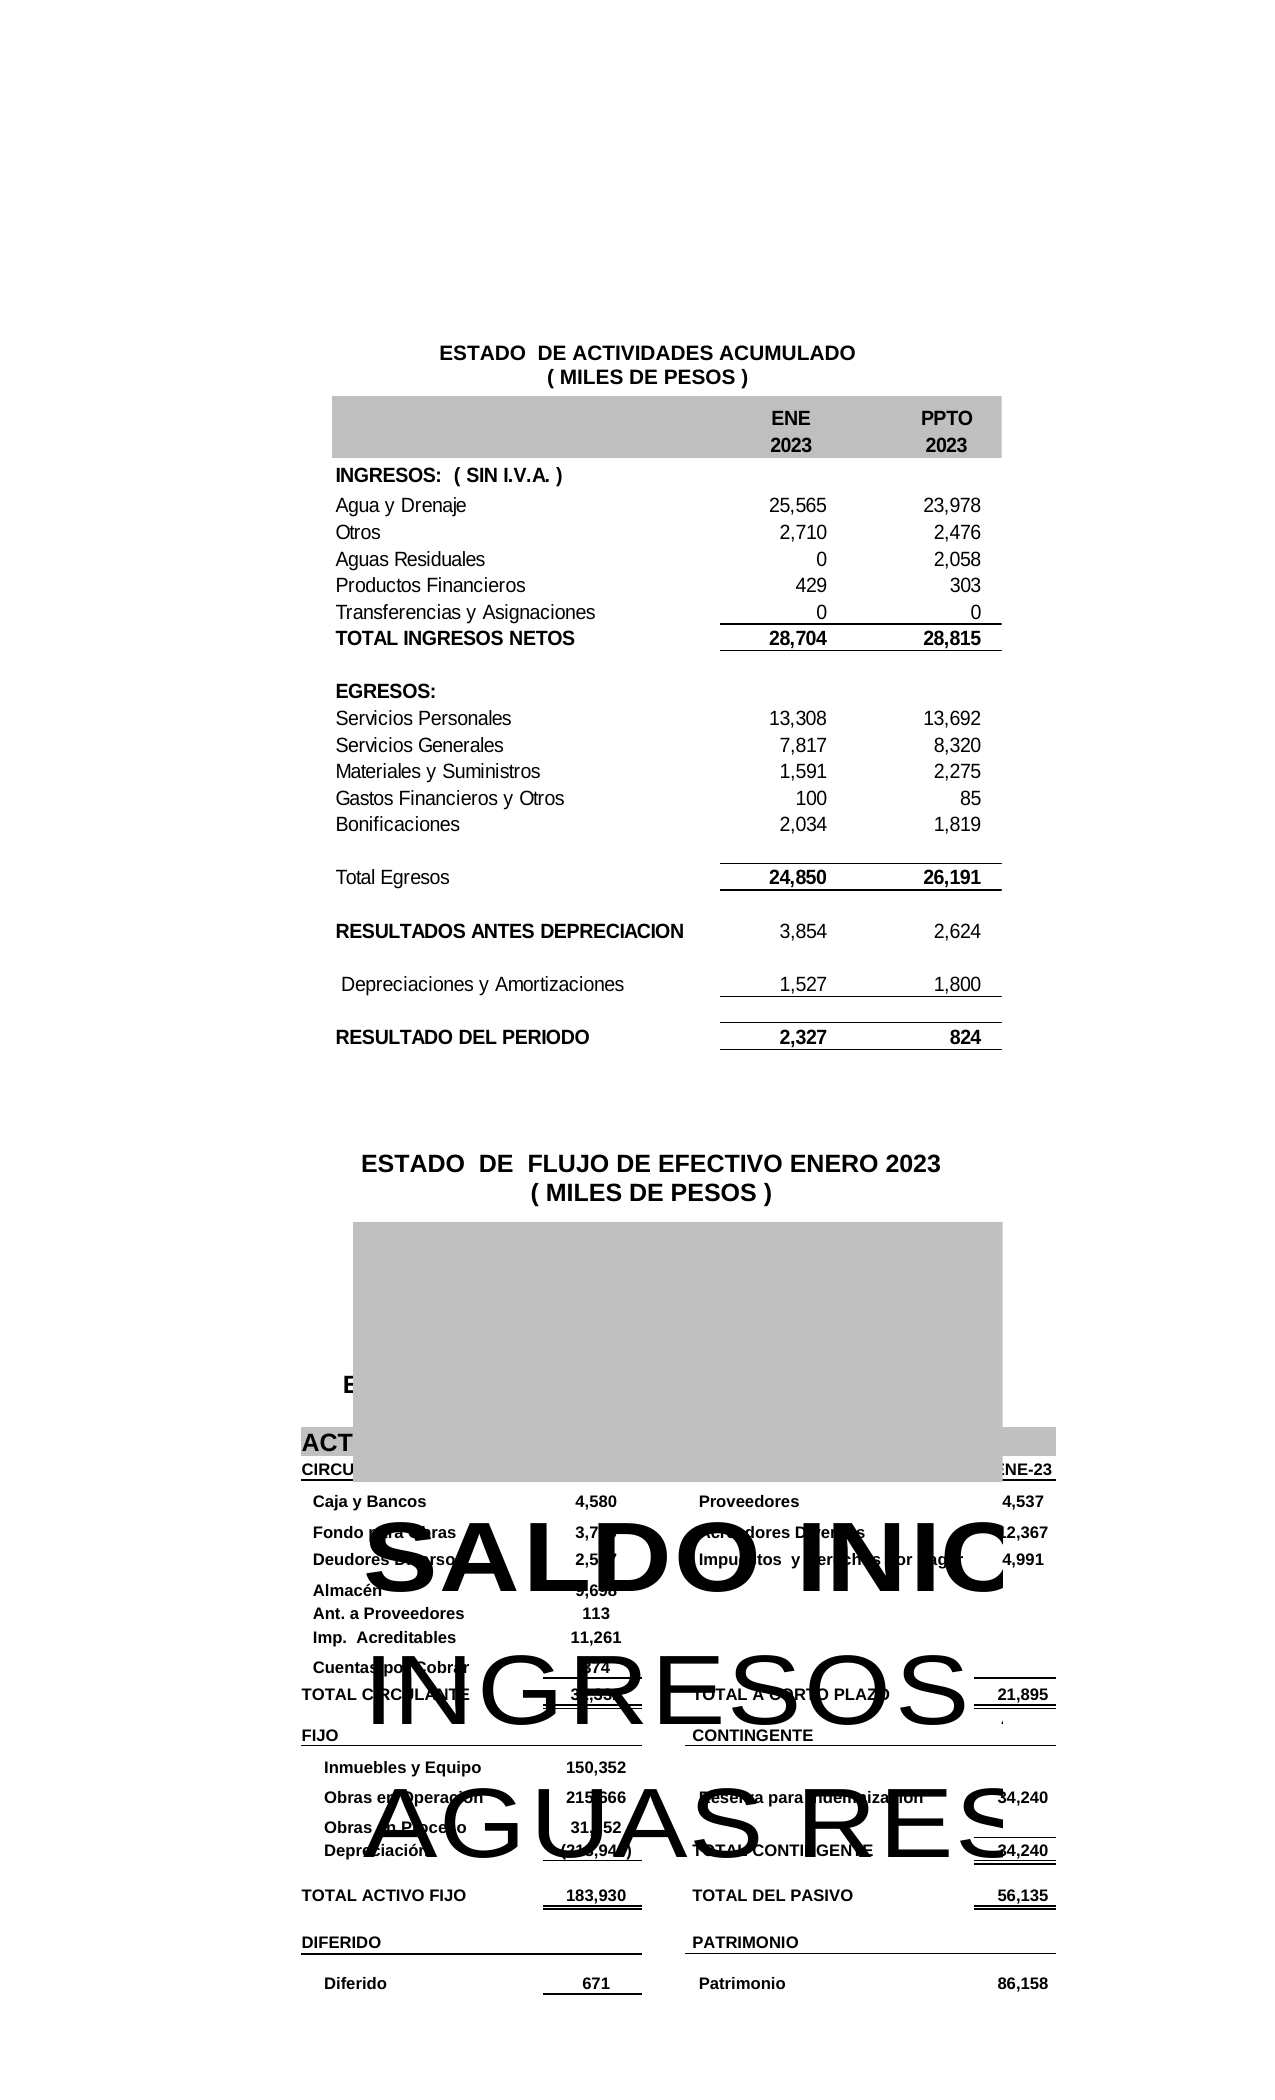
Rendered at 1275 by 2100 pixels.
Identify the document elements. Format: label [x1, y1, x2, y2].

table_header [239, 207, 1056, 1370]
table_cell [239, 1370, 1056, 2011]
